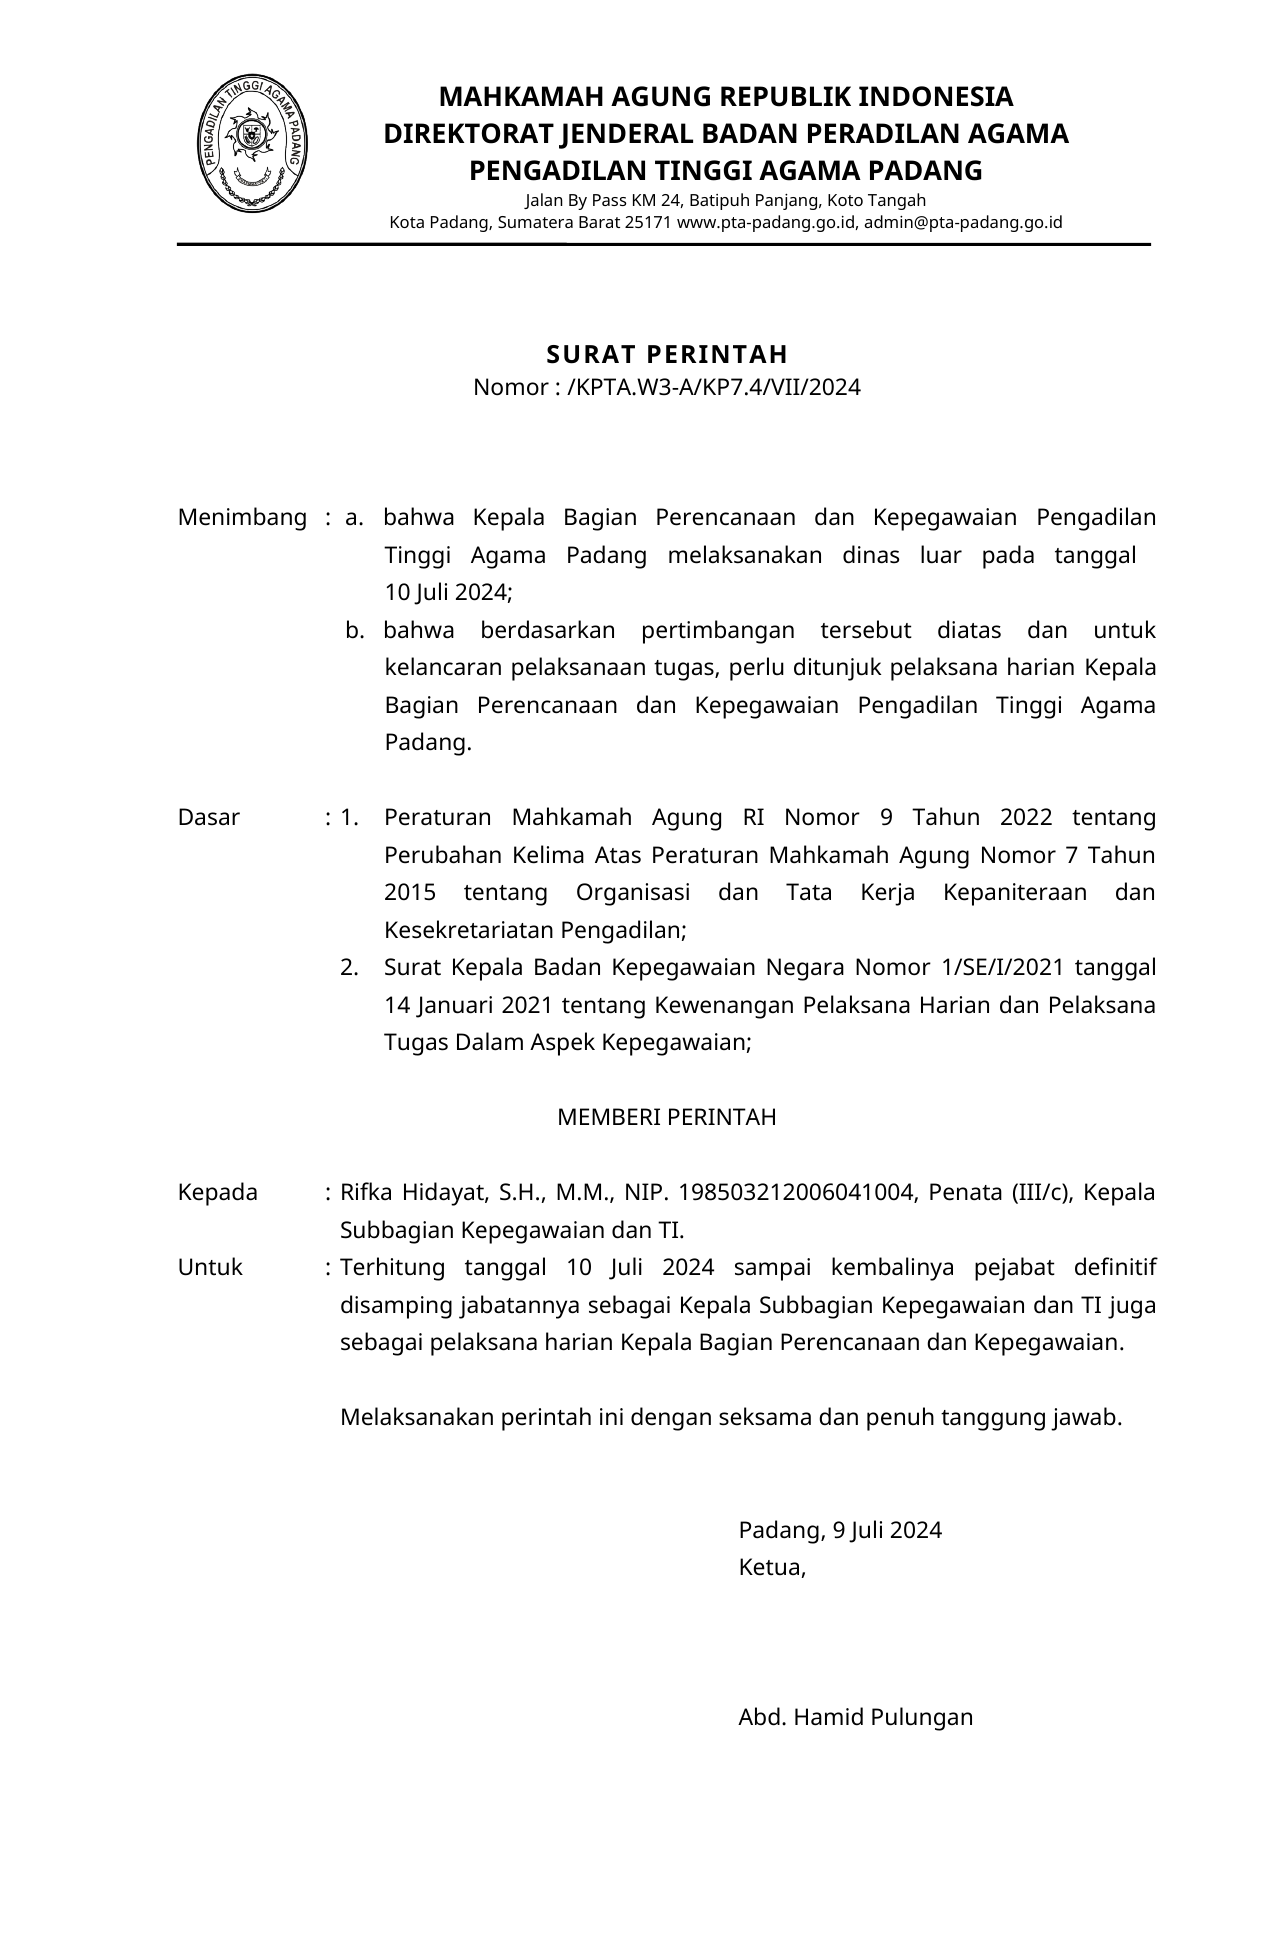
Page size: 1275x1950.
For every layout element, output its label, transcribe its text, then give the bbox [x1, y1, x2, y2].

text PENGADILAN TINGGI AGAMA PADANG [308, 151, 1157, 188]
text Kepada : Rifka Hidayat, S.H., M.M., NIP. 198503212006041004, Penata (III/c), Kepala Subbagian Kepegawaian dan TI. [177, 1176, 1157, 1245]
text SURAT PERINTAH [177, 337, 1157, 371]
text b. bahwa berdasarkan pertimbangan tersebut diatas dan untuk kelancaran pelaksanaan tugas, perlu ditunjuk pelaksana harian Kepala Bagian Perencanaan dan Kepegawaian Pengadilan Tinggi Agama Padang. [177, 614, 1157, 757]
text Kota Padang, Sumatera Barat 25171 www.pta-padang.go.id, admin@pta-padang.go.id [295, 211, 1157, 233]
text Jalan By Pass KM 24, Batipuh Panjang, Koto Tangah [308, 188, 1157, 211]
text MEMBERI PERINTAH [177, 1101, 1157, 1132]
text Dasar : 1. Peraturan Mahkamah Agung RI Nomor 9 Tahun 2022 tentang Perubahan Kelima Atas Peraturan Mahkamah Agung Nomor 7 Tahun 2015 tentang Organisasi dan Tata Kerja Kepaniteraan dan Kesekretariatan Pengadilan; [177, 801, 1157, 945]
text Ketua, [738, 1551, 1157, 1582]
text Abd. Hamid Pulungan [738, 1701, 1157, 1732]
text Nomor : /KPTA.W3-A/KP7.4/VII/2024 [177, 371, 1157, 402]
picture [196, 73, 308, 214]
text Untuk : Terhitung tanggal 10 Juli 2024 sampai kembalinya pejabat definitif disamping jabatannya sebagai Kepala Subbagian Kepegawaian dan TI juga sebagai pelaksana harian Kepala Bagian Perencanaan dan Kepegawaian. [177, 1251, 1157, 1357]
text MAHKAMAH AGUNG REPUBLIK INDONESIA [308, 77, 1157, 114]
text Menimbang : a. bahwa Kepala Bagian Perencanaan dan Kepegawaian Pengadilan Tinggi Agama Padang melaksanakan dinas luar pada tanggal 10 Juli 2024; [177, 501, 1157, 607]
text DIREKTORAT JENDERAL BADAN PERADILAN AGAMA [308, 114, 1157, 151]
text Padang, 9 Juli 2024 [738, 1514, 1157, 1545]
text 2. Surat Kepala Badan Kepegawaian Negara Nomor 1/SE/I/2021 tanggal 14 Januari 2021 tentang Kewenangan Pelaksana Harian dan Pelaksana Tugas Dalam Aspek Kepegawaian; [177, 951, 1157, 1057]
text Melaksanakan perintah ini dengan seksama dan penuh tanggung jawab. [177, 1401, 1157, 1432]
